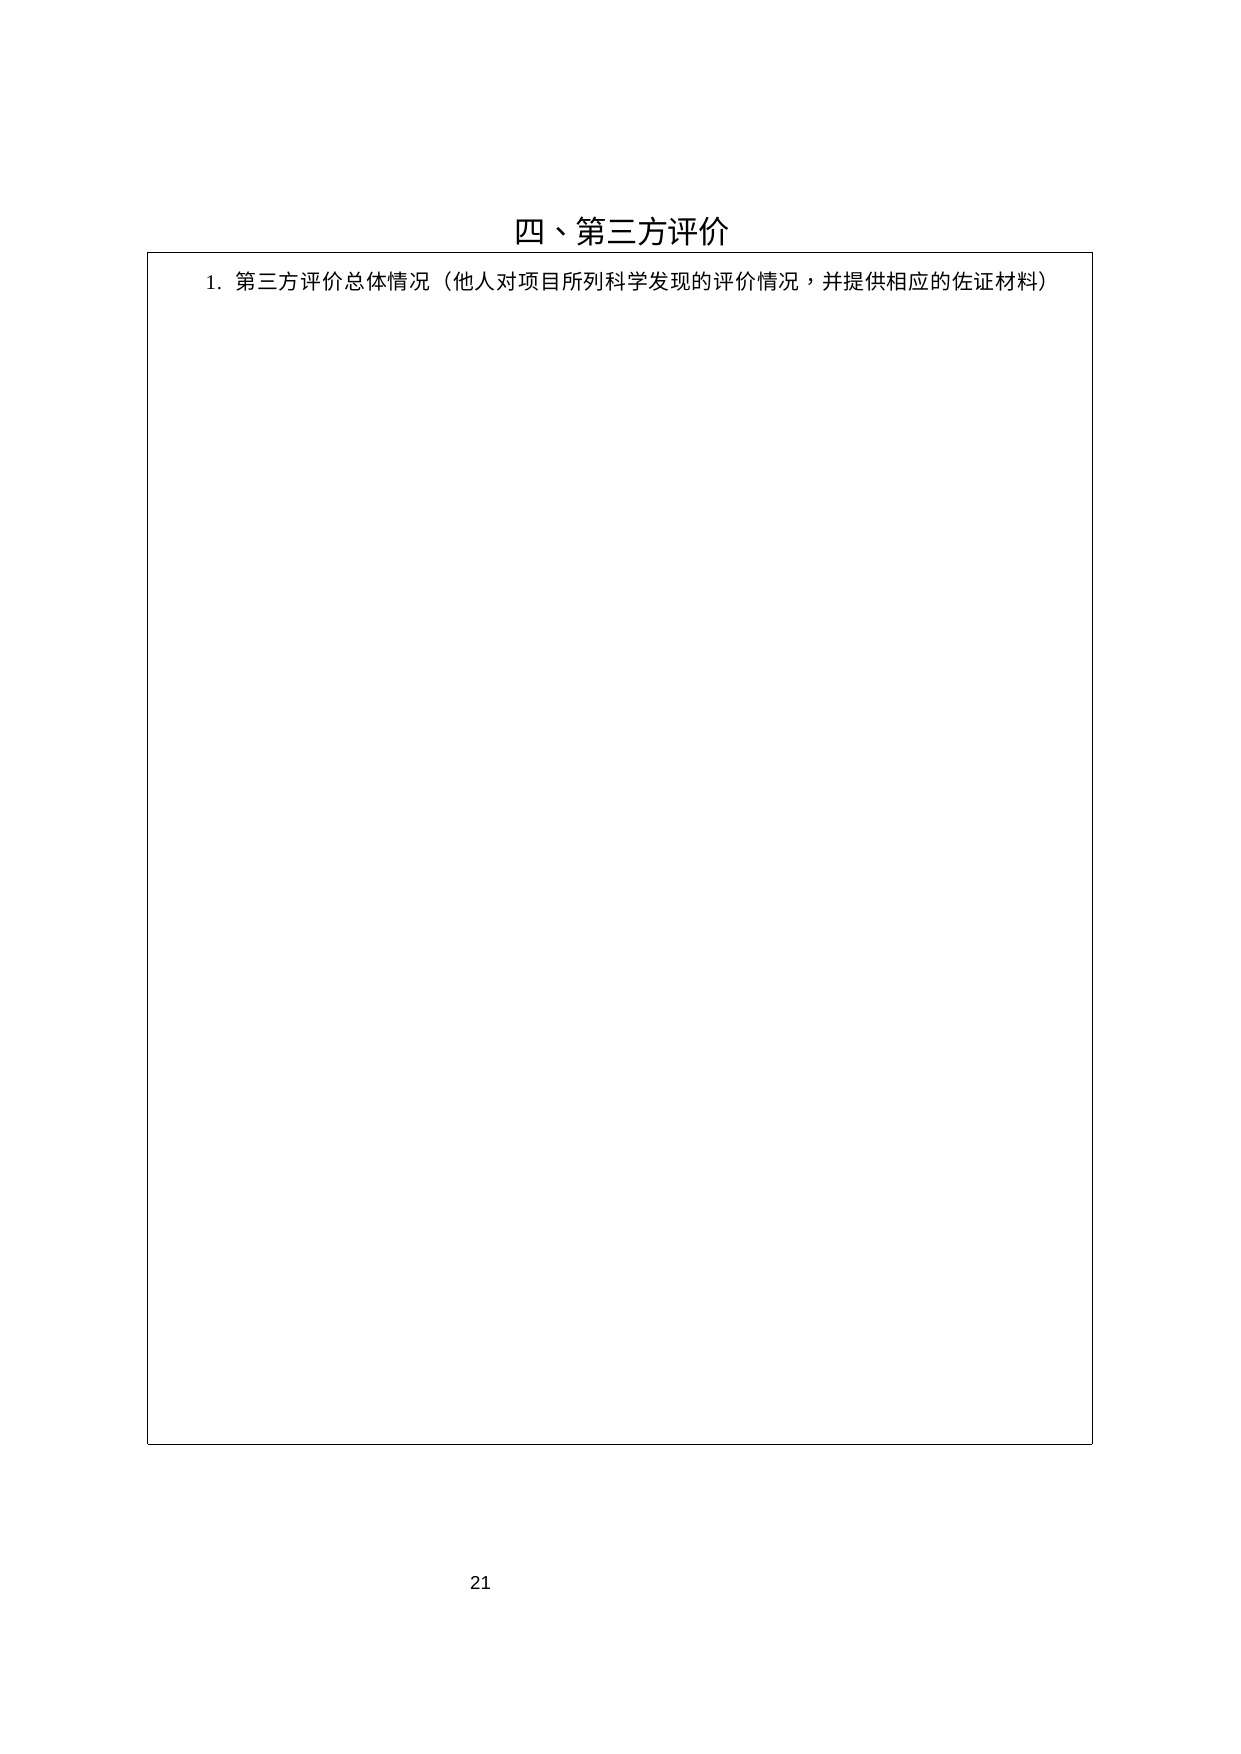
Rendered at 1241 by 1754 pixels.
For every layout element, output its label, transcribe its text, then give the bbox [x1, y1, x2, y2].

text 四、第三方评价 [514, 210, 1092, 252]
table_header 1. 第三方评价总体情况（他人对项目所列科学发现的评价情况，并提供相应的佐证材料） [148, 253, 1092, 1443]
